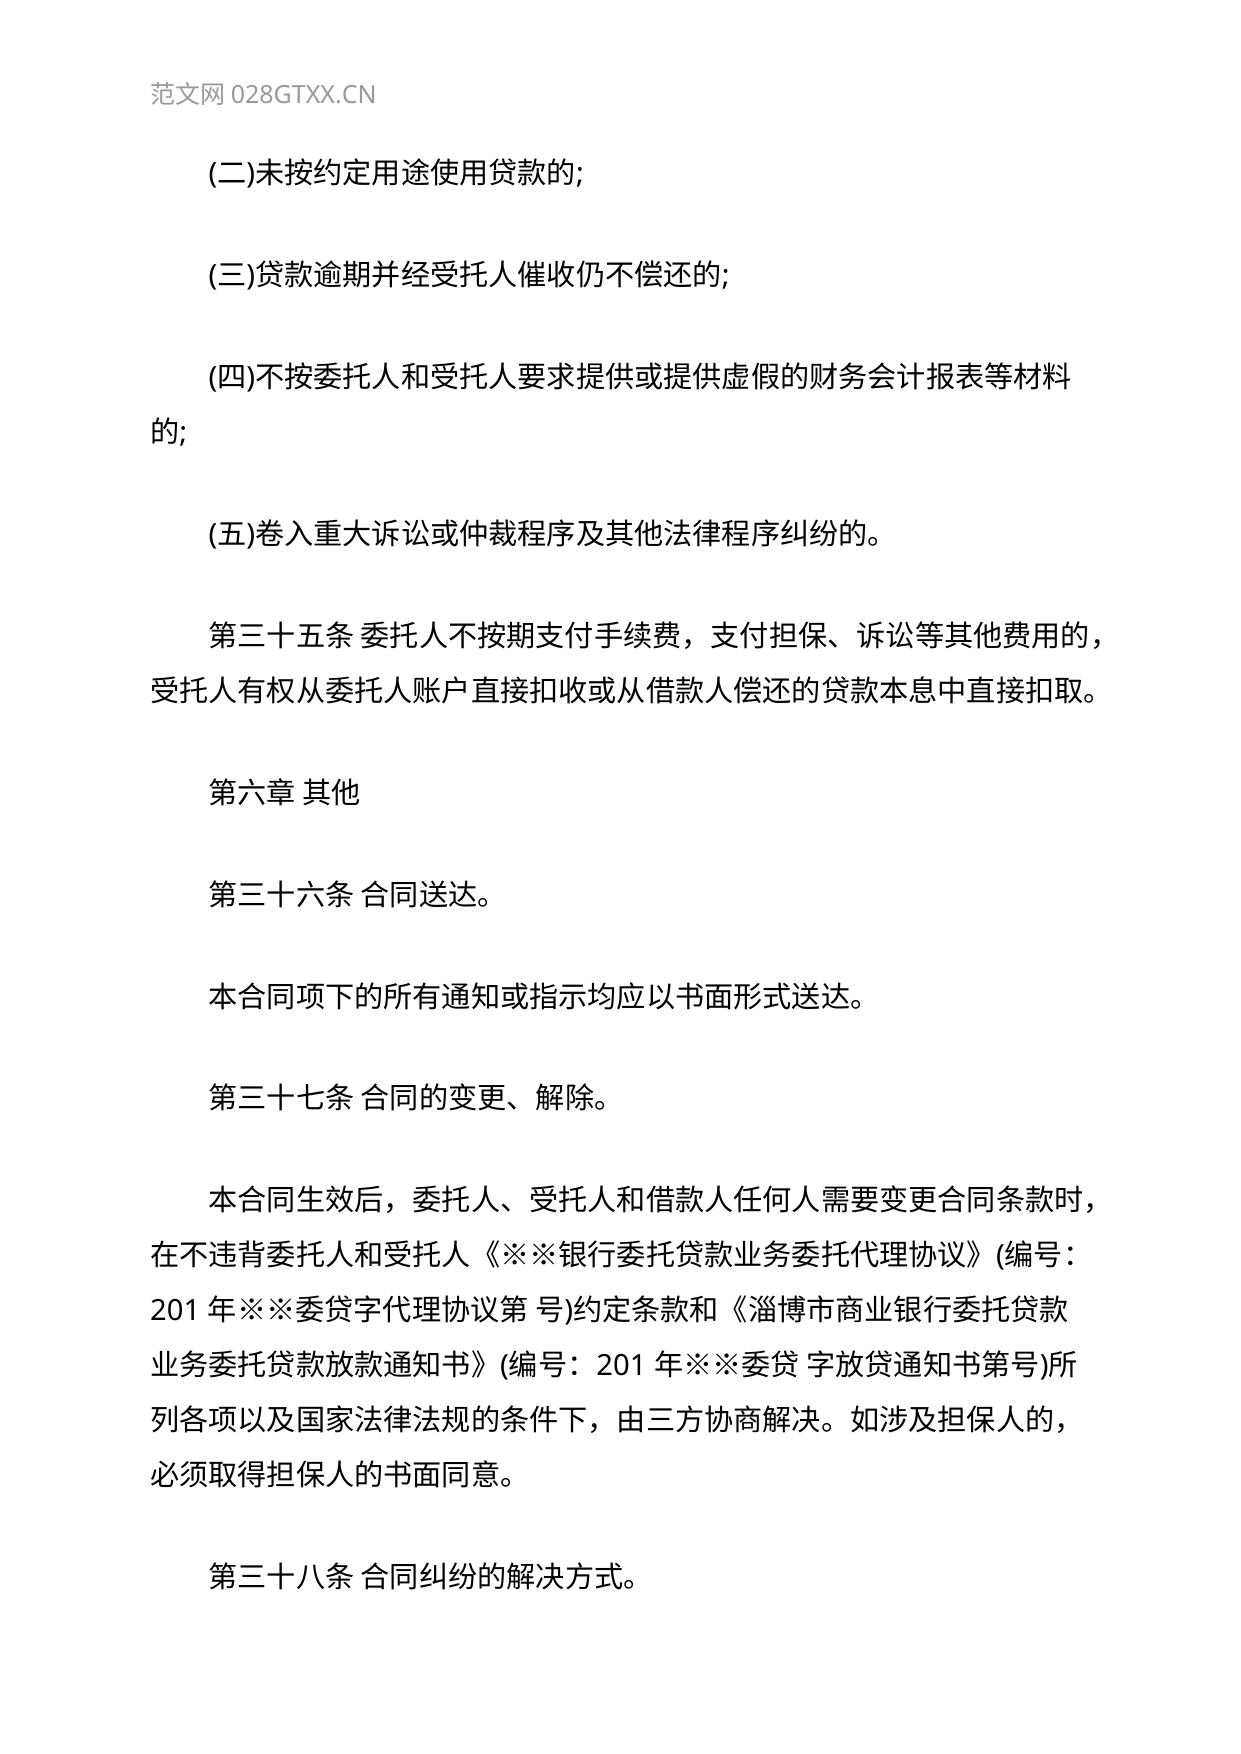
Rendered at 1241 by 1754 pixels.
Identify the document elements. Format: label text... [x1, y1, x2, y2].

text 本合同项下的所有通知或指示均应以书面形式送达。 [150, 973, 1090, 1015]
text (四)不按委托人和受托人要求提供或提供虚假的财务会计报表等材料的; [150, 354, 1090, 451]
text (二)未按约定用途使用贷款的; [150, 150, 1090, 192]
text 本合同生效后，委托人、受托人和借款人任何人需要变更合同条款时，在不违背委托人和受托人《※※银行委托贷款业务委托代理协议》(编号：201 年※※委贷字代理协议第 号)约定条款和《淄博市商业银行委托贷款业务委托贷款放款通知书》(编号：201 年※※委贷 字放贷通知书第号)所列各项以及国家法律法规的条件下，由三方协商解决。如涉及担保人的，必须取得担保人的书面同意。 [150, 1177, 1090, 1494]
text 第三十八条 合同纠纷的解决方式。 [150, 1553, 1090, 1596]
text 第六章 其他 [150, 769, 1090, 812]
text 第三十七条 合同的变更、解除。 [150, 1075, 1090, 1117]
text 第三十五条 委托人不按期支付手续费，支付担保、诉讼等其他费用的，受托人有权从委托人账户直接扣收或从借款人偿还的贷款本息中直接扣取。 [150, 613, 1090, 710]
text (五)卷入重大诉讼或仲裁程序及其他法律程序纠纷的。 [150, 511, 1090, 553]
text (三)贷款逾期并经受托人催收仍不偿还的; [150, 252, 1090, 294]
text 第三十六条 合同送达。 [150, 871, 1090, 914]
